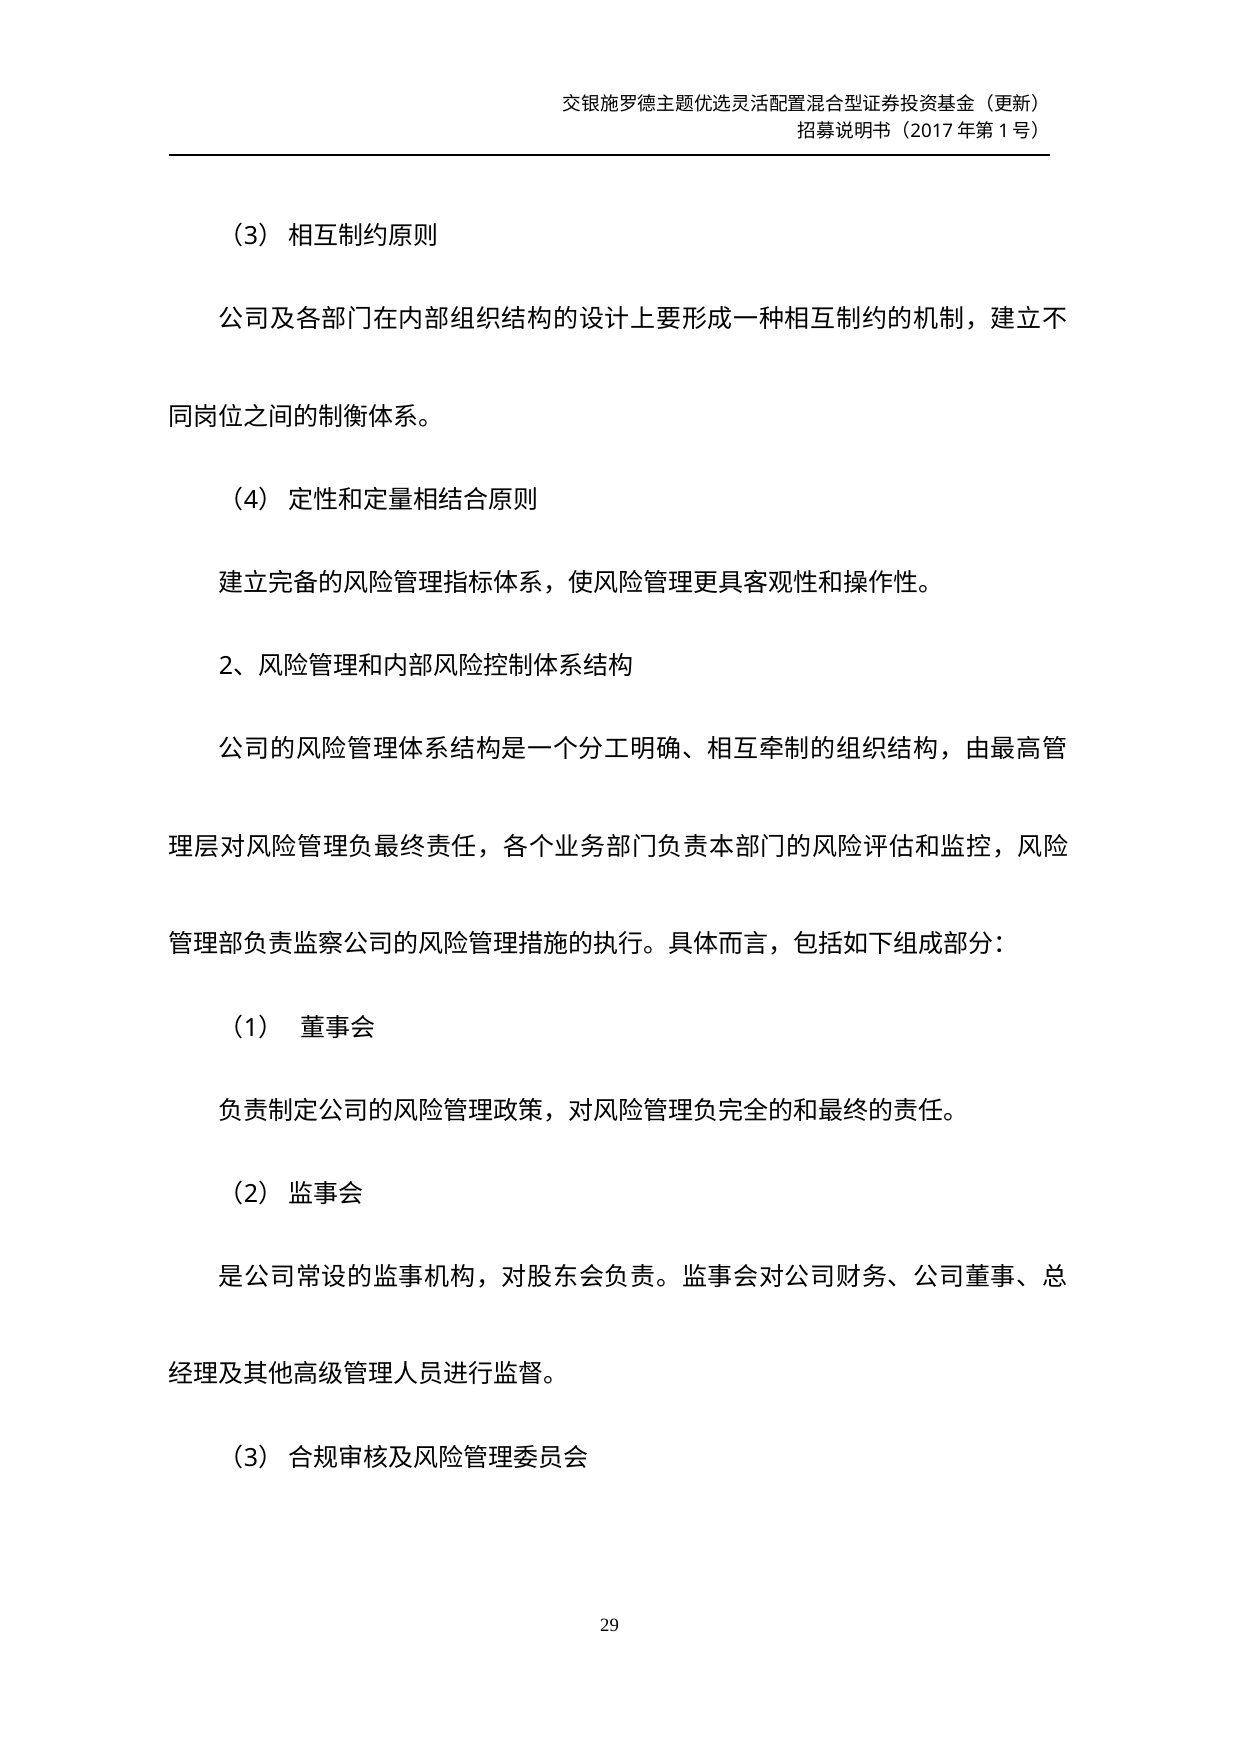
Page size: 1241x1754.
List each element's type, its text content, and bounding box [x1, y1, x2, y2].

text （1） 董事会 [169, 993, 1068, 1058]
text 是公司常设的监事机构，对股东会负责。监事会对公司财务、公司董事、总经理及其他高级管理人员进行监督。 [169, 1242, 1068, 1404]
text （3） 合规审核及风险管理委员会 [169, 1423, 1068, 1488]
text 公司的风险管理体系结构是一个分工明确、相互牵制的组织结构，由最高管理层对风险管理负最终责任，各个业务部门负责本部门的风险评估和监控，风险管理部负责监察公司的风险管理措施的执行。具体而言，包括如下组成部分： [169, 714, 1068, 974]
text 2、风险管理和内部风险控制体系结构 [169, 631, 1068, 696]
text 建立完备的风险管理指标体系，使风险管理更具客观性和操作性。 [169, 548, 1068, 613]
text （2） 监事会 [169, 1159, 1068, 1224]
text 负责制定公司的风险管理政策，对风险管理负完全的和最终的责任。 [169, 1076, 1068, 1141]
text （3） 相互制约原则 [169, 201, 1068, 266]
text （4） 定性和定量相结合原则 [169, 465, 1068, 530]
text 公司及各部门在内部组织结构的设计上要形成一种相互制约的机制，建立不同岗位之间的制衡体系。 [169, 284, 1068, 447]
